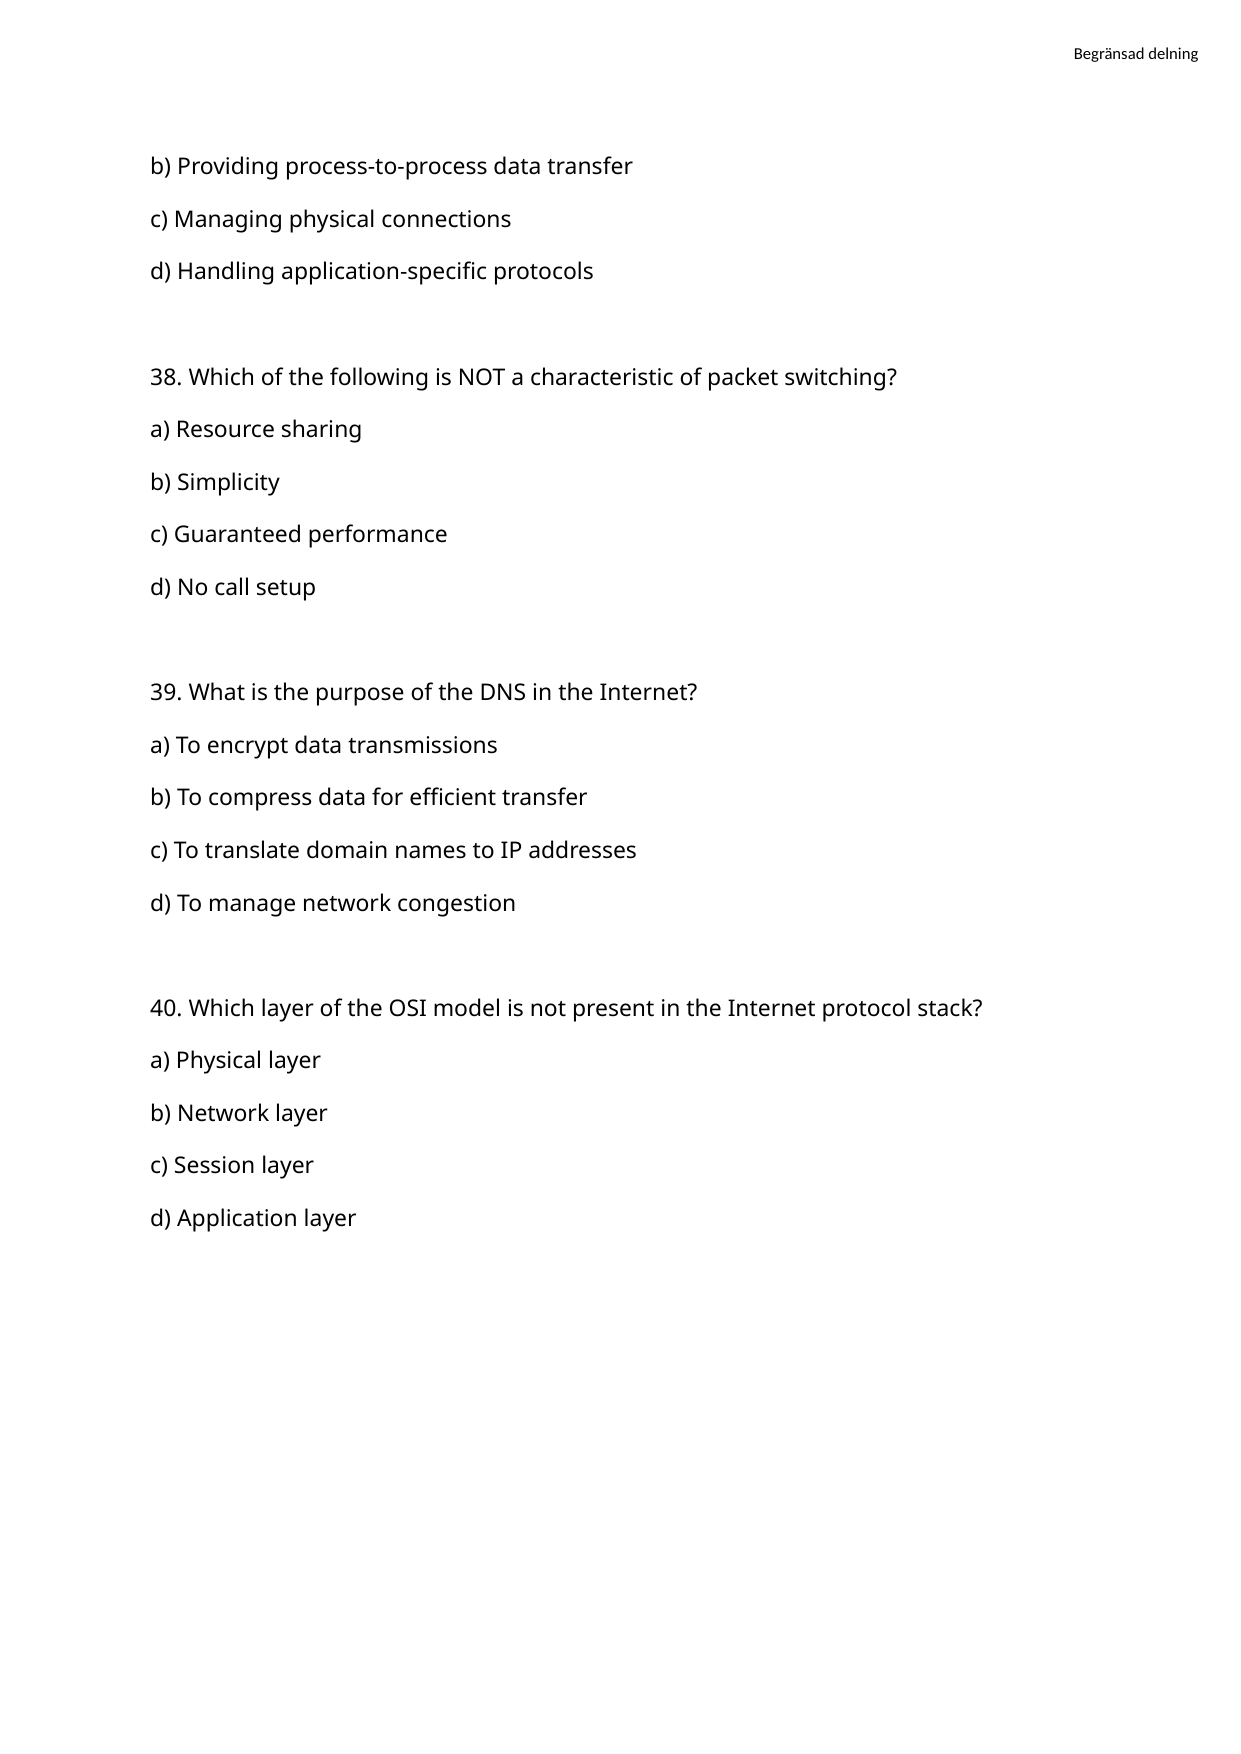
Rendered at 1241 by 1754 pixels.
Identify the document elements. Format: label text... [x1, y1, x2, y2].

text c) Session layer [150, 1149, 1090, 1181]
text d) No call setup [150, 571, 1090, 602]
text c) Guaranteed performance [150, 518, 1090, 549]
text 39. What is the purpose of the DNS in the Internet? [150, 676, 1090, 707]
text 40. Which layer of the OSI model is not present in the Internet protocol stack? [150, 992, 1090, 1023]
text a) To encrypt data transmissions [150, 729, 1090, 760]
text 38. Which of the following is NOT a characteristic of packet switching? [150, 360, 1090, 392]
text b) Network layer [150, 1097, 1090, 1128]
text d) Application layer [150, 1202, 1090, 1233]
text a) Resource sharing [150, 413, 1090, 444]
text d) Handling application-specific protocols [150, 255, 1090, 286]
text a) Physical layer [150, 1044, 1090, 1076]
text d) To manage network congestion [150, 886, 1090, 918]
text b) Simplicity [150, 466, 1090, 497]
text c) To translate domain names to IP addresses [150, 834, 1090, 865]
text b) Providing process-to-process data transfer [150, 150, 1090, 181]
text c) Managing physical connections [150, 203, 1090, 234]
text b) To compress data for efficient transfer [150, 781, 1090, 812]
